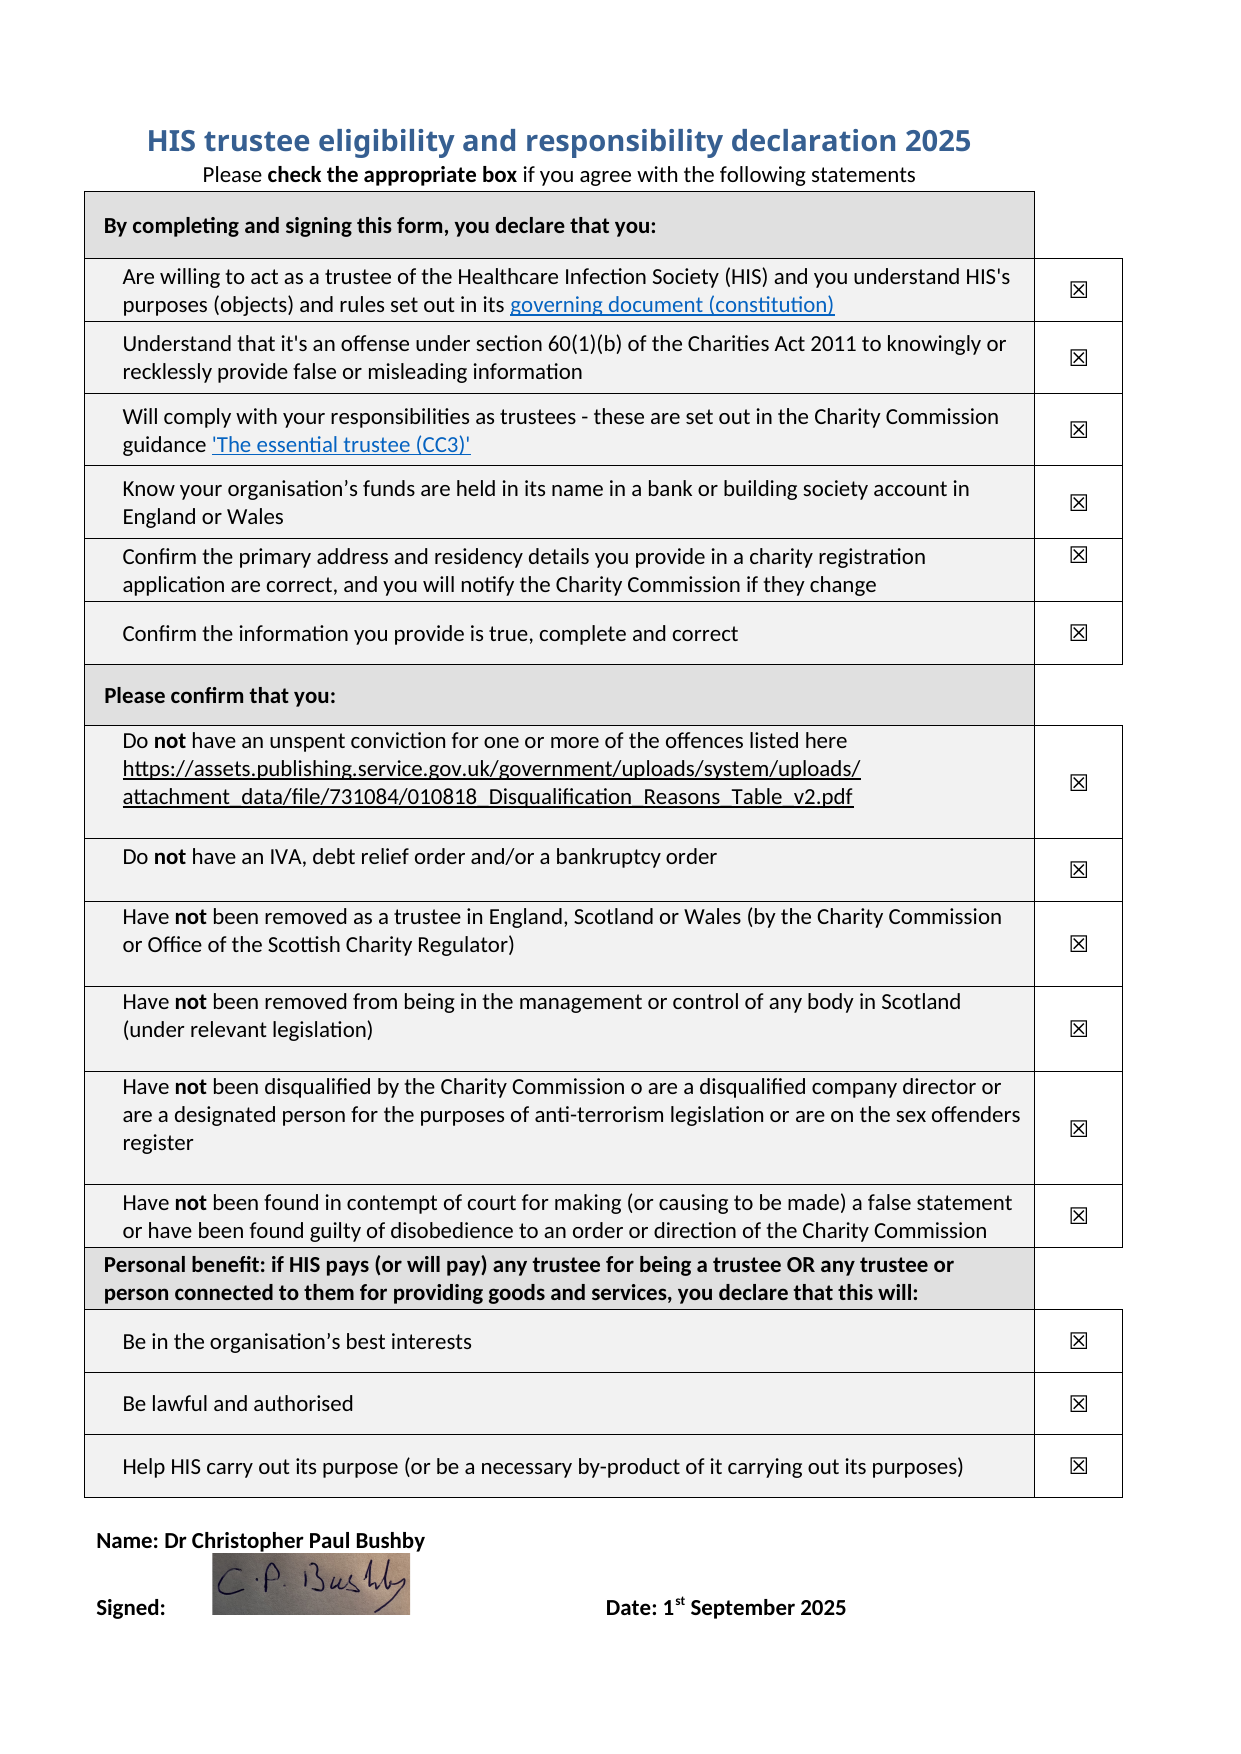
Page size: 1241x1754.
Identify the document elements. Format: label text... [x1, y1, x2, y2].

table_cell Help HIS carry out its purpose (or be a necessary by-product of it carrying out its purposes) [85, 1435, 1034, 1497]
table_cell [1035, 466, 1122, 538]
table_cell Please confirm that you: [85, 665, 1034, 725]
table_cell Will comply with your responsibilities as trustees - these are set out in the Charity Commission guidance 'The essential trustee (CC3)' [85, 394, 1034, 465]
table_cell Do not have an IVA, debt relief order and/or a bankruptcy order [85, 839, 1034, 901]
table_cell Confirm the information you provide is true, complete and correct [85, 602, 1034, 664]
table_cell [1035, 987, 1122, 1071]
table_cell [1035, 902, 1122, 986]
table_cell [1035, 1185, 1122, 1247]
table_cell By completing and signing this form, you declare that you: [85, 192, 1034, 258]
table_cell [1035, 1072, 1122, 1184]
table_cell Have not been removed as a trustee in England, Scotland or Wales (by the Charity Commission or Office of the Scottish Charity Regulator) [85, 902, 1034, 986]
table_cell Personal benefit: if HIS pays (or will pay) any trustee for being a trustee OR any trustee or person connected to them for providing goods and services, you declare that this will: [85, 1248, 1034, 1309]
table_cell Be in the organisation’s best interests [85, 1310, 1034, 1372]
table_cell Have not been disqualified by the Charity Commission o are a disqualified company director or are a designated person for the purposes of anti-terrorism legislation or are on the sex offenders register [85, 1072, 1034, 1184]
table_cell Name: Dr Christopher Paul Bushby Signed: Date: 1st September 2025 [85, 1498, 1034, 1621]
table_cell [1035, 602, 1122, 664]
table_cell [1035, 726, 1122, 838]
table_cell [1035, 394, 1122, 465]
table_cell Are willing to act as a trustee of the Healthcare Infection Society (HIS) and you understand HIS's purposes (objects) and rules set out in its governing document (constitution) [85, 259, 1034, 321]
table_cell Have not been removed from being in the management or control of any body in Scotland (under relevant legislation) [85, 987, 1034, 1071]
table_cell Know your organisation’s funds are held in its name in a bank or building society account in England or Wales [85, 466, 1034, 538]
table_cell [1035, 1373, 1122, 1434]
table_cell [1035, 839, 1122, 901]
table_cell Do not have an unspent conviction for one or more of the offences listed here https://assets.publishing.service.gov.uk/government/uploads/system/uploads/attachment_data/file/731084/010818_Disqualification_Reasons_Table_v2.pdf [85, 726, 1034, 838]
picture [212, 1553, 411, 1615]
table_cell [1035, 1435, 1122, 1497]
table_cell [1035, 1310, 1122, 1372]
table_cell Have not been found in contempt of court for making (or causing to be made) a false statement or have been found guilty of disobedience to an order or direction of the Charity Commission [85, 1185, 1034, 1247]
table_cell [1035, 322, 1122, 393]
table_cell [1035, 259, 1122, 321]
table_cell Be lawful and authorised [85, 1373, 1034, 1434]
table_cell [1035, 539, 1122, 601]
table_cell Confirm the primary address and residency details you provide in a charity registration application are correct, and you will notify the Charity Commission if they change [85, 539, 1034, 601]
table_header HIS trustee eligibility and responsibility declaration 2025 Please check the appropriate box if you agree with the following statements [85, 118, 1034, 191]
table_cell Understand that it's an offense under section 60(1)(b) of the Charities Act 2011 to knowingly or recklessly provide false or misleading information [85, 322, 1034, 393]
